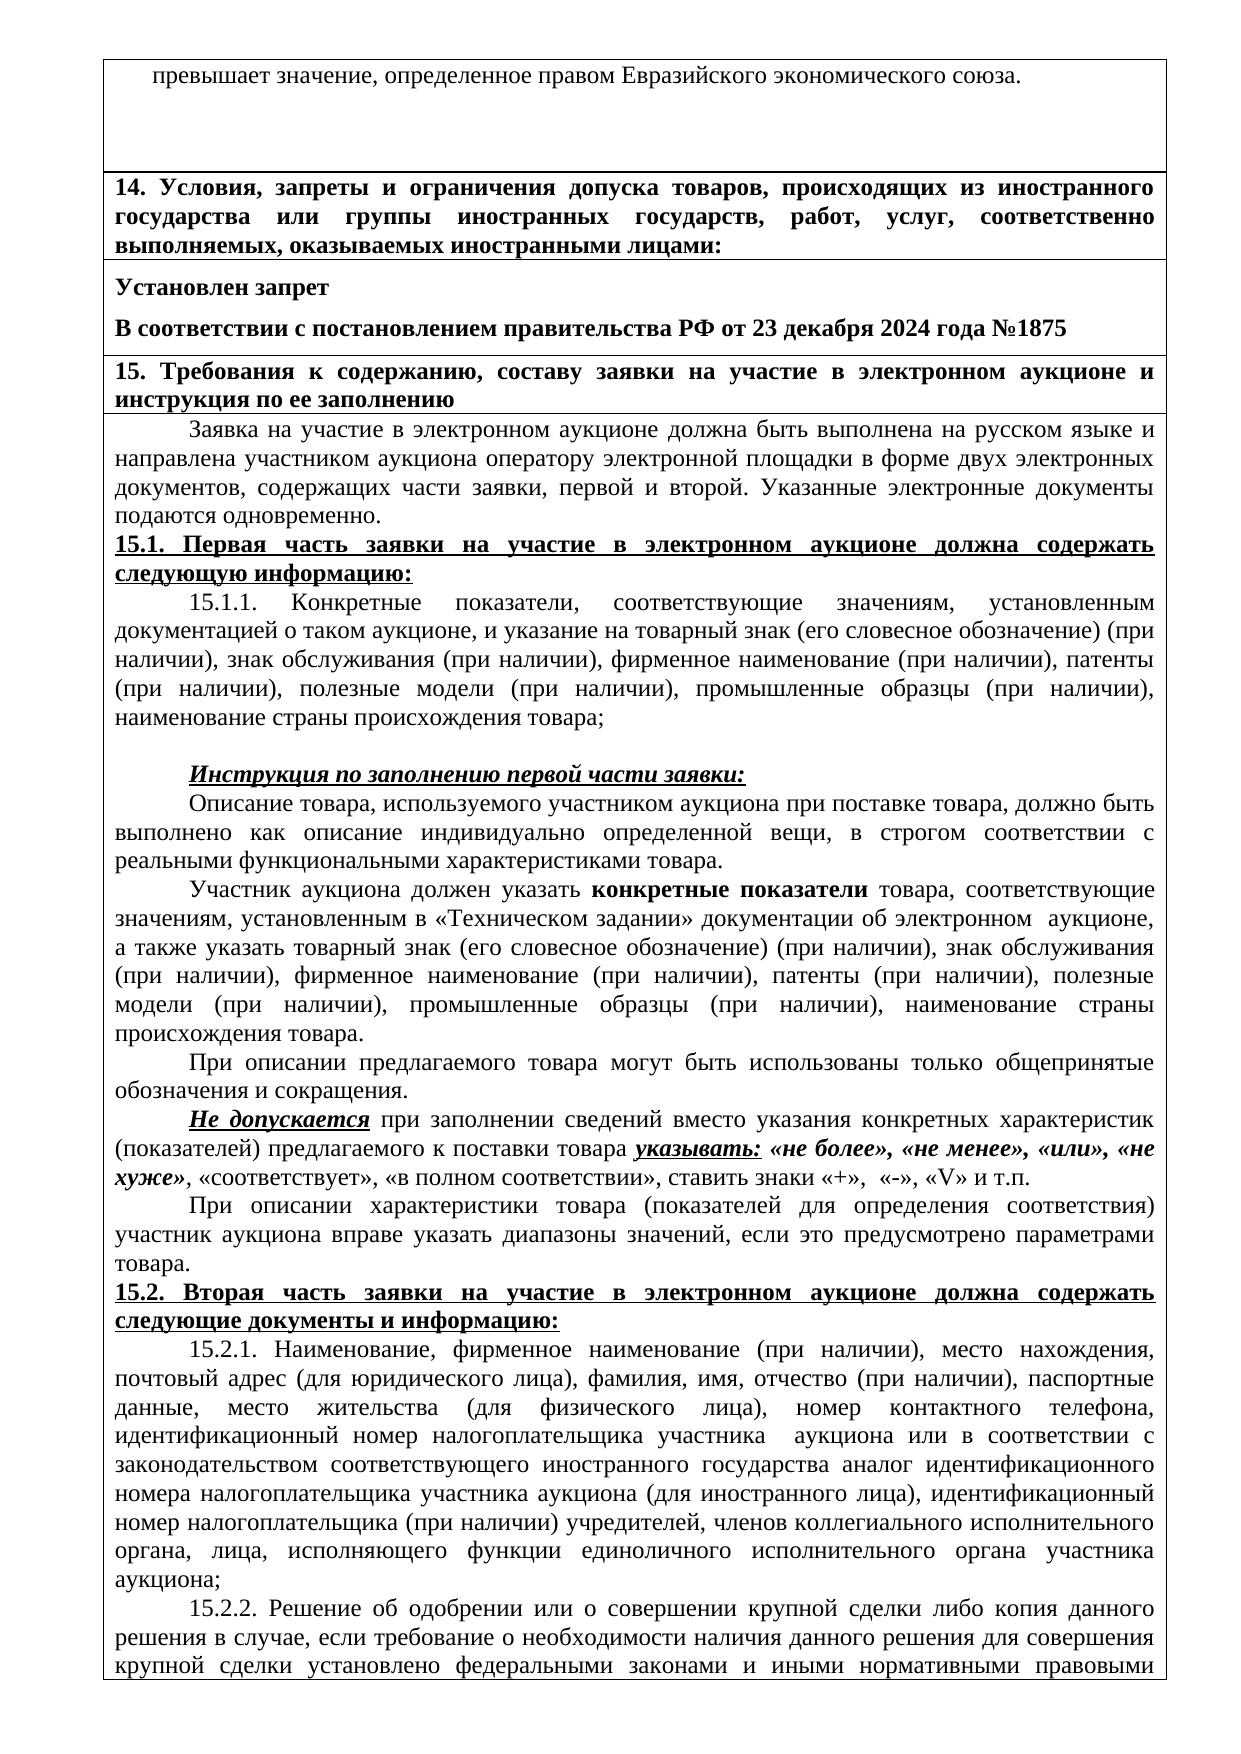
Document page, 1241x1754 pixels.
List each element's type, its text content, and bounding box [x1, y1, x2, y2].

table_cell Установлен запрет В соответствии с постановлением правительства РФ от 23 декабря 2024 года №1875 [104, 260, 1166, 355]
table_cell 15. Требования к содержанию, составу заявки на участие в электронном аукционе и инструкция по ее заполнению [104, 356, 1166, 413]
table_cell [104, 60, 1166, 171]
table_cell 14. Условия, запреты и ограничения допуска товаров, происходящих из иностранного государства или группы иностранных государств, работ, услуг, соответственно выполняемых, оказываемых иностранными лицами: [104, 173, 1166, 259]
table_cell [104, 414, 1166, 1679]
